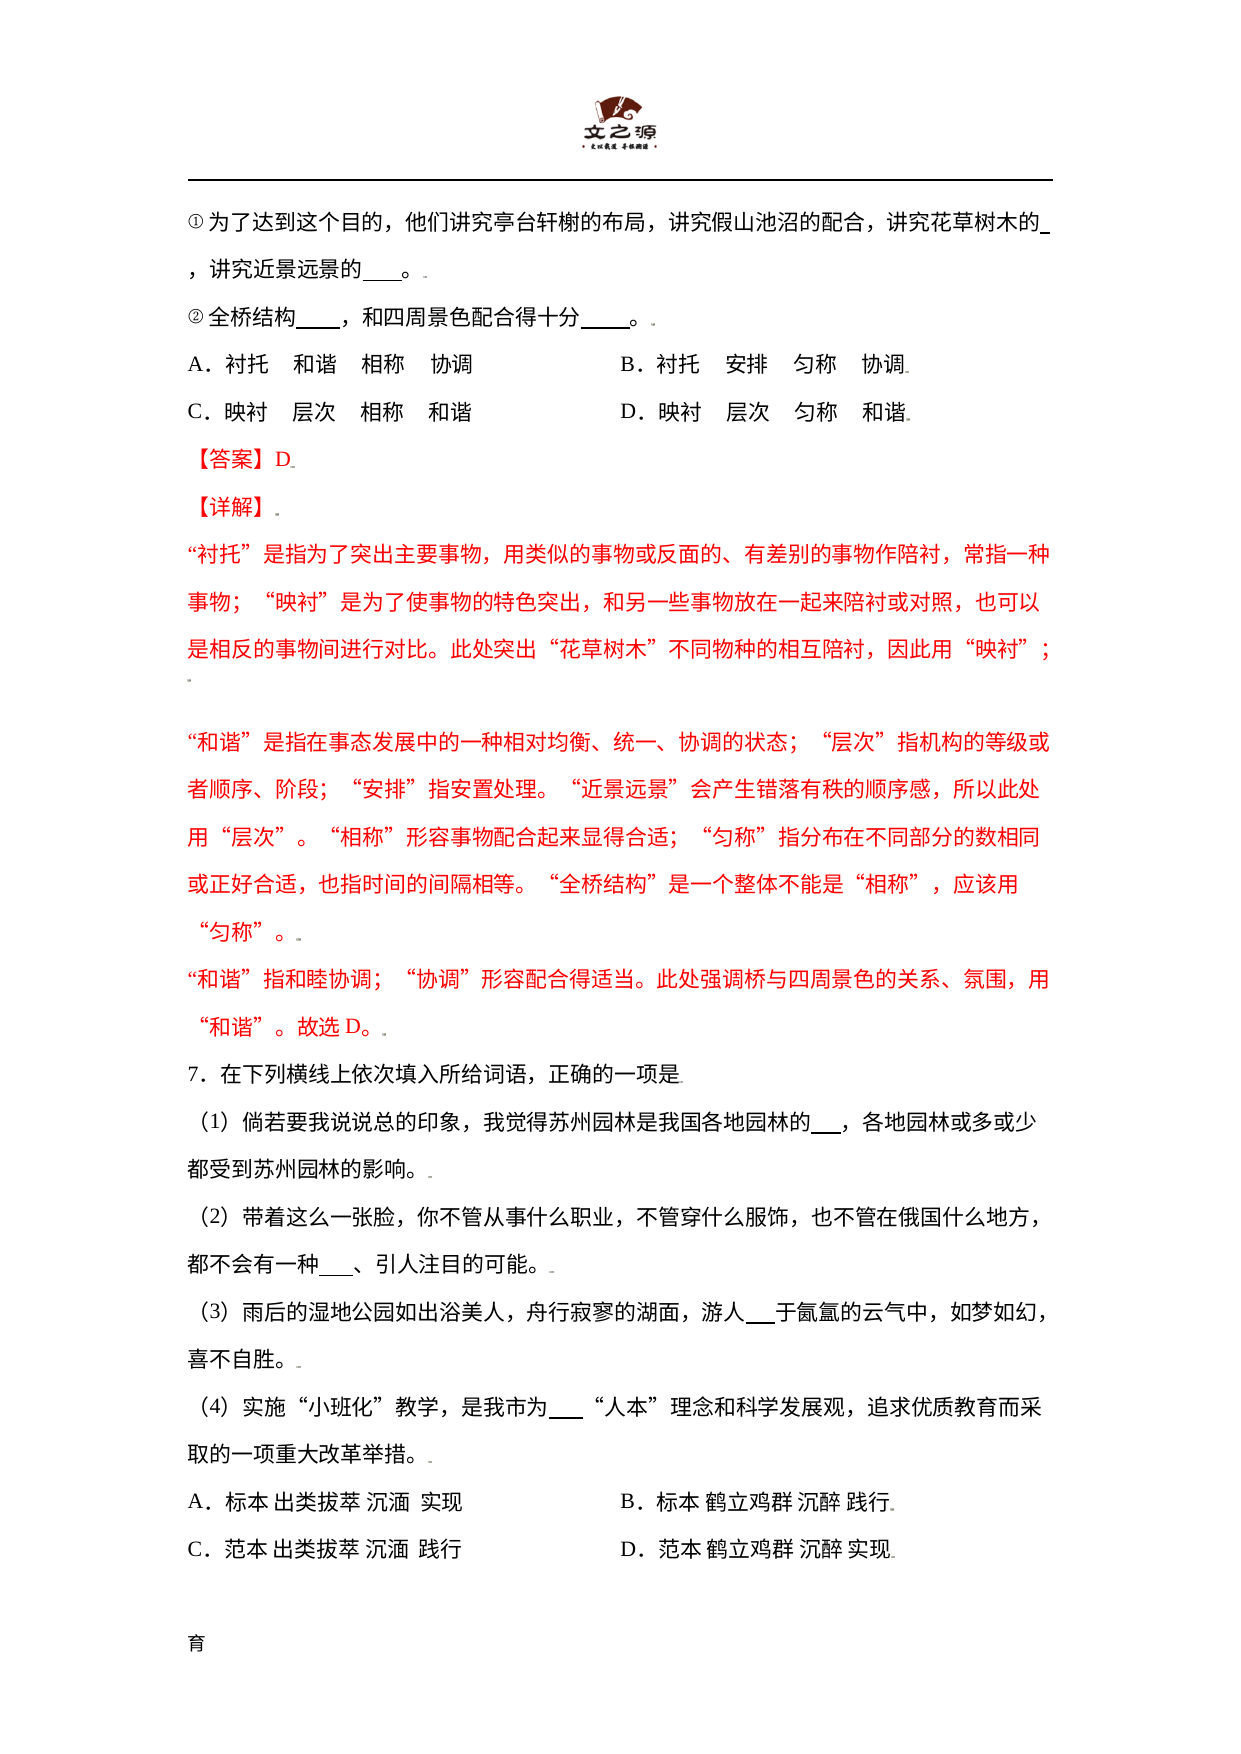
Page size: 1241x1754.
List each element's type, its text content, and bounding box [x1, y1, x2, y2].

text 【答案】D [187, 442, 1053, 474]
text “和谐”是指在事态发展中的一种相对均衡、统一、协调的状态；“层次”指机构的等级或者顺序、阶段；“安排”指安置处理。“近景远景”会产生错落有秩的顺序感，所以此处用“层次”。“相称”形容事物配合起来显得合适；“匀称”指分布在不同部分的数相同或正好合适，也指时间的间隔相等。“全桥结构”是一个整体不能是“相称”，应该用“匀称”。 [187, 725, 1053, 947]
text 7．在下列横线上依次填入所给词语，正确的一项是 [187, 1057, 1053, 1089]
text “和谐”指和睦协调；“协调”形容配合得适当。此处强调桥与四周景色的关系、氛围，用“和谐”。故选D。 [187, 962, 1053, 1042]
picture [543, 73, 698, 178]
text A．标本 出类拔萃 沉湎 实现 B．标本 鹤立鸡群 沉醉 践行 [187, 1485, 1053, 1517]
text A．衬托 和谐 相称 协调 B．衬托 安排 匀称 协调 [187, 347, 1053, 379]
text C．映衬 层次 相称 和谐 D．映衬 层次 匀称 和谐 [187, 395, 1053, 427]
text ①为了达到这个目的，他们讲究亭台轩榭的布局，讲究假山池沼的配合，讲究花草树木的 ，讲究近景远景的 。 [187, 205, 1053, 284]
text ②全桥结构 ，和四周景色配合得十分 。 [187, 300, 1053, 332]
text C．范本 出类拔萃 沉湎 践行 D．范本 鹤立鸡群 沉醉 实现 [187, 1532, 1053, 1564]
text （1）倘若要我说说总的印象，我觉得苏州园林是我国各地园林的 ，各地园林或多或少都受到苏州园林的影响。 [187, 1105, 1053, 1184]
text （3）雨后的湿地公园如出浴美人，舟行寂寥的湖面，游人 于氤氲的云气中，如梦如幻，喜不自胜。 [187, 1295, 1053, 1374]
text 【详解】 [187, 490, 1053, 522]
text （2）带着这么一张脸，你不管从事什么职业，不管穿什么服饰，也不管在俄国什么地方，都不会有一种 、引人注目的可能。 [187, 1200, 1053, 1279]
text （4）实施“小班化”教学，是我市为 “人本”理念和科学发展观，追求优质教育而采取的一项重大改革举措。 [187, 1390, 1053, 1469]
text “衬托”是指为了突出主要事物，用类似的事物或反面的、有差别的事物作陪衬，常指一种事物；“映衬”是为了使事物的特色突出，和另一些事物放在一起来陪衬或对照，也可以是相反的事物间进行对比。此处突出“花草树木”不同物种的相互陪衬，因此用“映衬”； [187, 537, 1053, 712]
